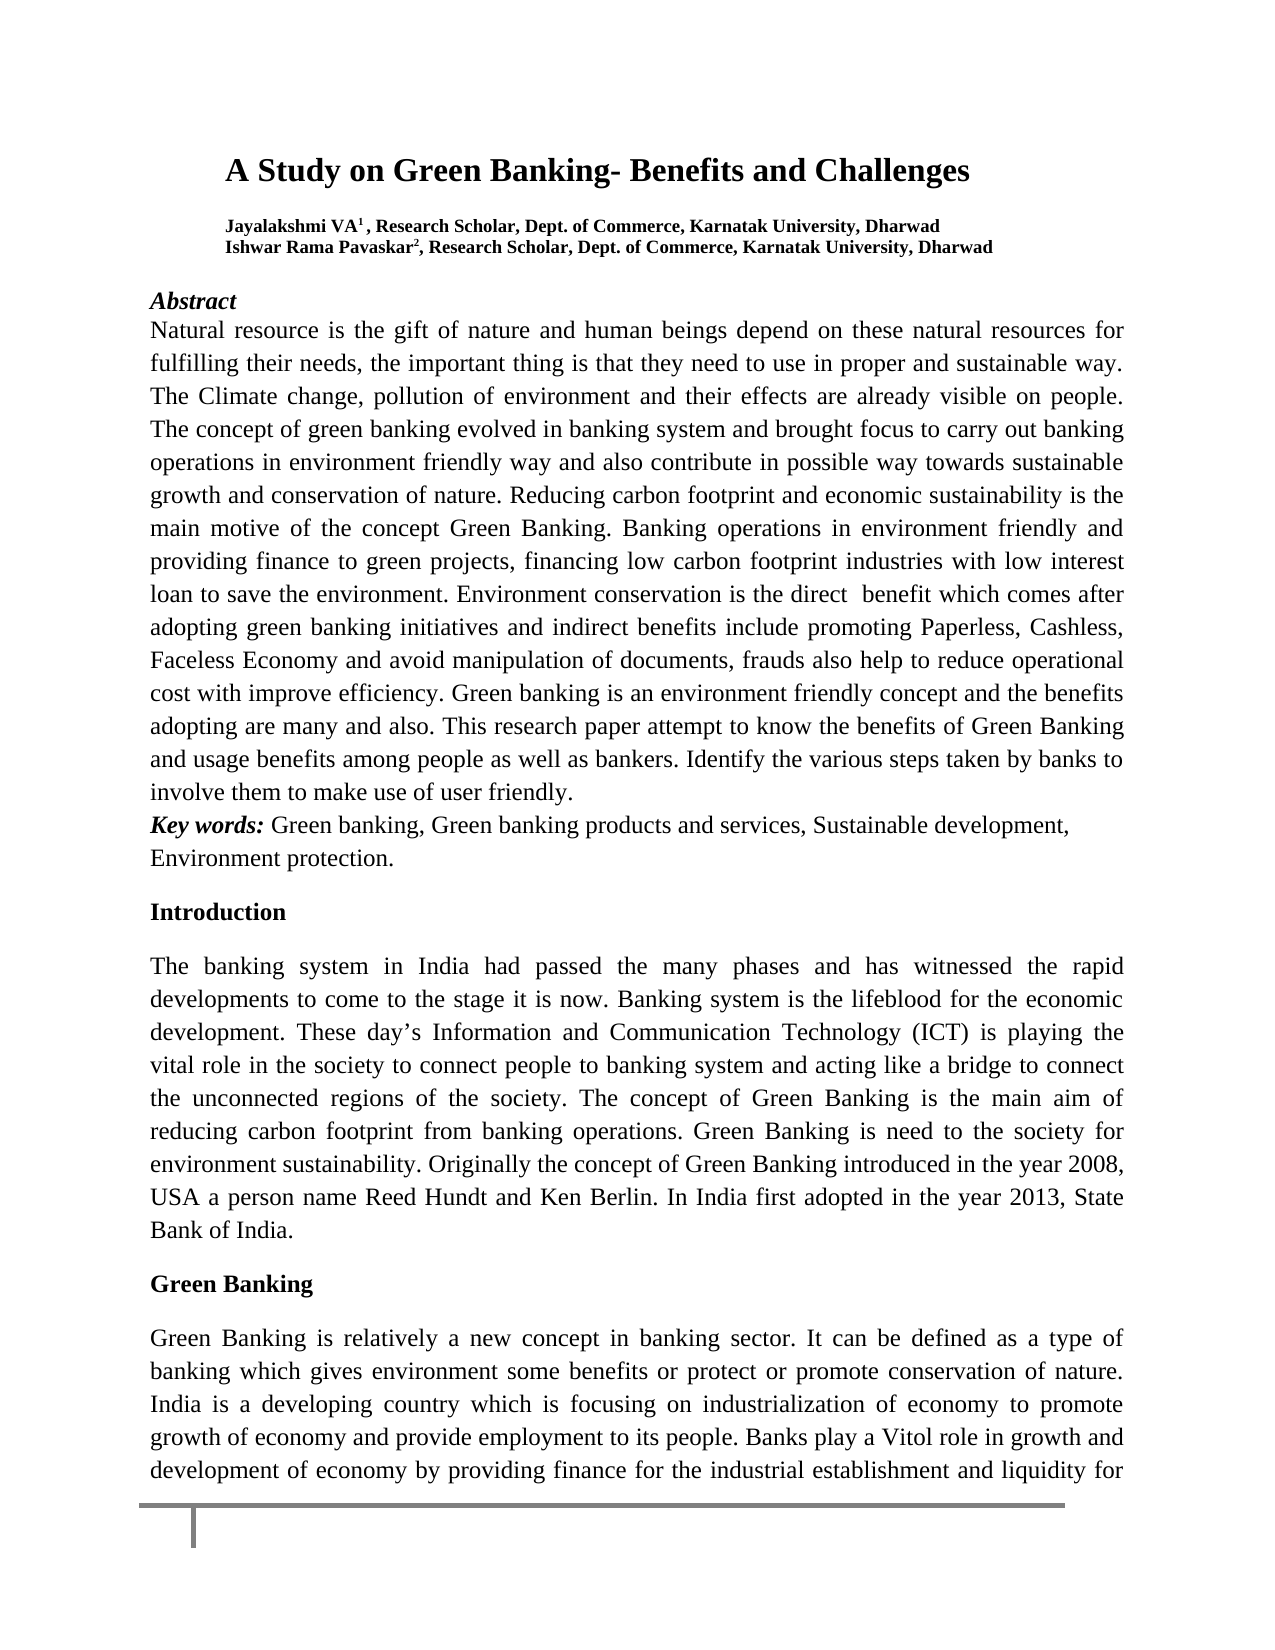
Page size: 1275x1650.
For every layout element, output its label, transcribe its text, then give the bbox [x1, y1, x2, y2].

text Ishwar Rama Pavaskar2, Research Scholar, Dept. of Commerce, Karnatak University, Dharwad [150, 236, 1125, 258]
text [150, 1323, 1125, 1483]
text Green Banking [150, 1269, 1125, 1298]
text The banking system in India had passed the many phases and has witnessed the rapid developments to come to the stage it is now. Banking system is the lifeblood for the economic development. These day’s Information and Communication Technology (ICT) is playing the vital role in the society to connect people to banking system and acting like a bridge to connect the unconnected regions of the society. The concept of Green Banking is the main aim of reducing carbon footprint from banking operations. Green Banking is need to the society for environment sustainability. Originally the concept of Green Banking introduced in the year 2008, USA a person name Reed Hundt and Ken Berlin. In India first adopted in the year 2013, State Bank of India. [150, 951, 1125, 1244]
text Natural resource is the gift of nature and human beings depend on these natural resources for fulfilling their needs, the important thing is that they need to use in proper and sustainable way. The Climate change, pollution of environment and their effects are already visible on people. The concept of green banking evolved in banking system and brought focus to carry out banking operations in environment friendly way and also contribute in possible way towards sustainable growth and conservation of nature. Reducing carbon footprint and economic sustainability is the main motive of the concept Green Banking. Banking operations in environment friendly and providing finance to green projects, financing low carbon footprint industries with low interest loan to save the environment. Environment conservation is the direct benefit which comes after adopting green banking initiatives and indirect benefits include promoting Paperless, Cashless, Faceless Economy and avoid manipulation of documents, frauds also help to reduce operational cost with improve efficiency. Green banking is an environment friendly concept and the benefits adopting are many and also. This research paper attempt to know the benefits of Green Banking and usage benefits among people as well as bankers. Identify the various steps taken by banks to involve them to make use of user friendly. [150, 315, 1125, 806]
text Jayalakshmi VA1 , Research Scholar, Dept. of Commerce, Karnatak University, Dharwad [150, 215, 1125, 236]
text Abstract [150, 286, 1125, 315]
text Introduction [150, 897, 1125, 926]
text Key words: Green banking, Green banking products and services, Sustainable development, Environment protection. [150, 810, 1125, 872]
text A Study on Green Banking- Benefits and Challenges [225, 150, 1125, 188]
